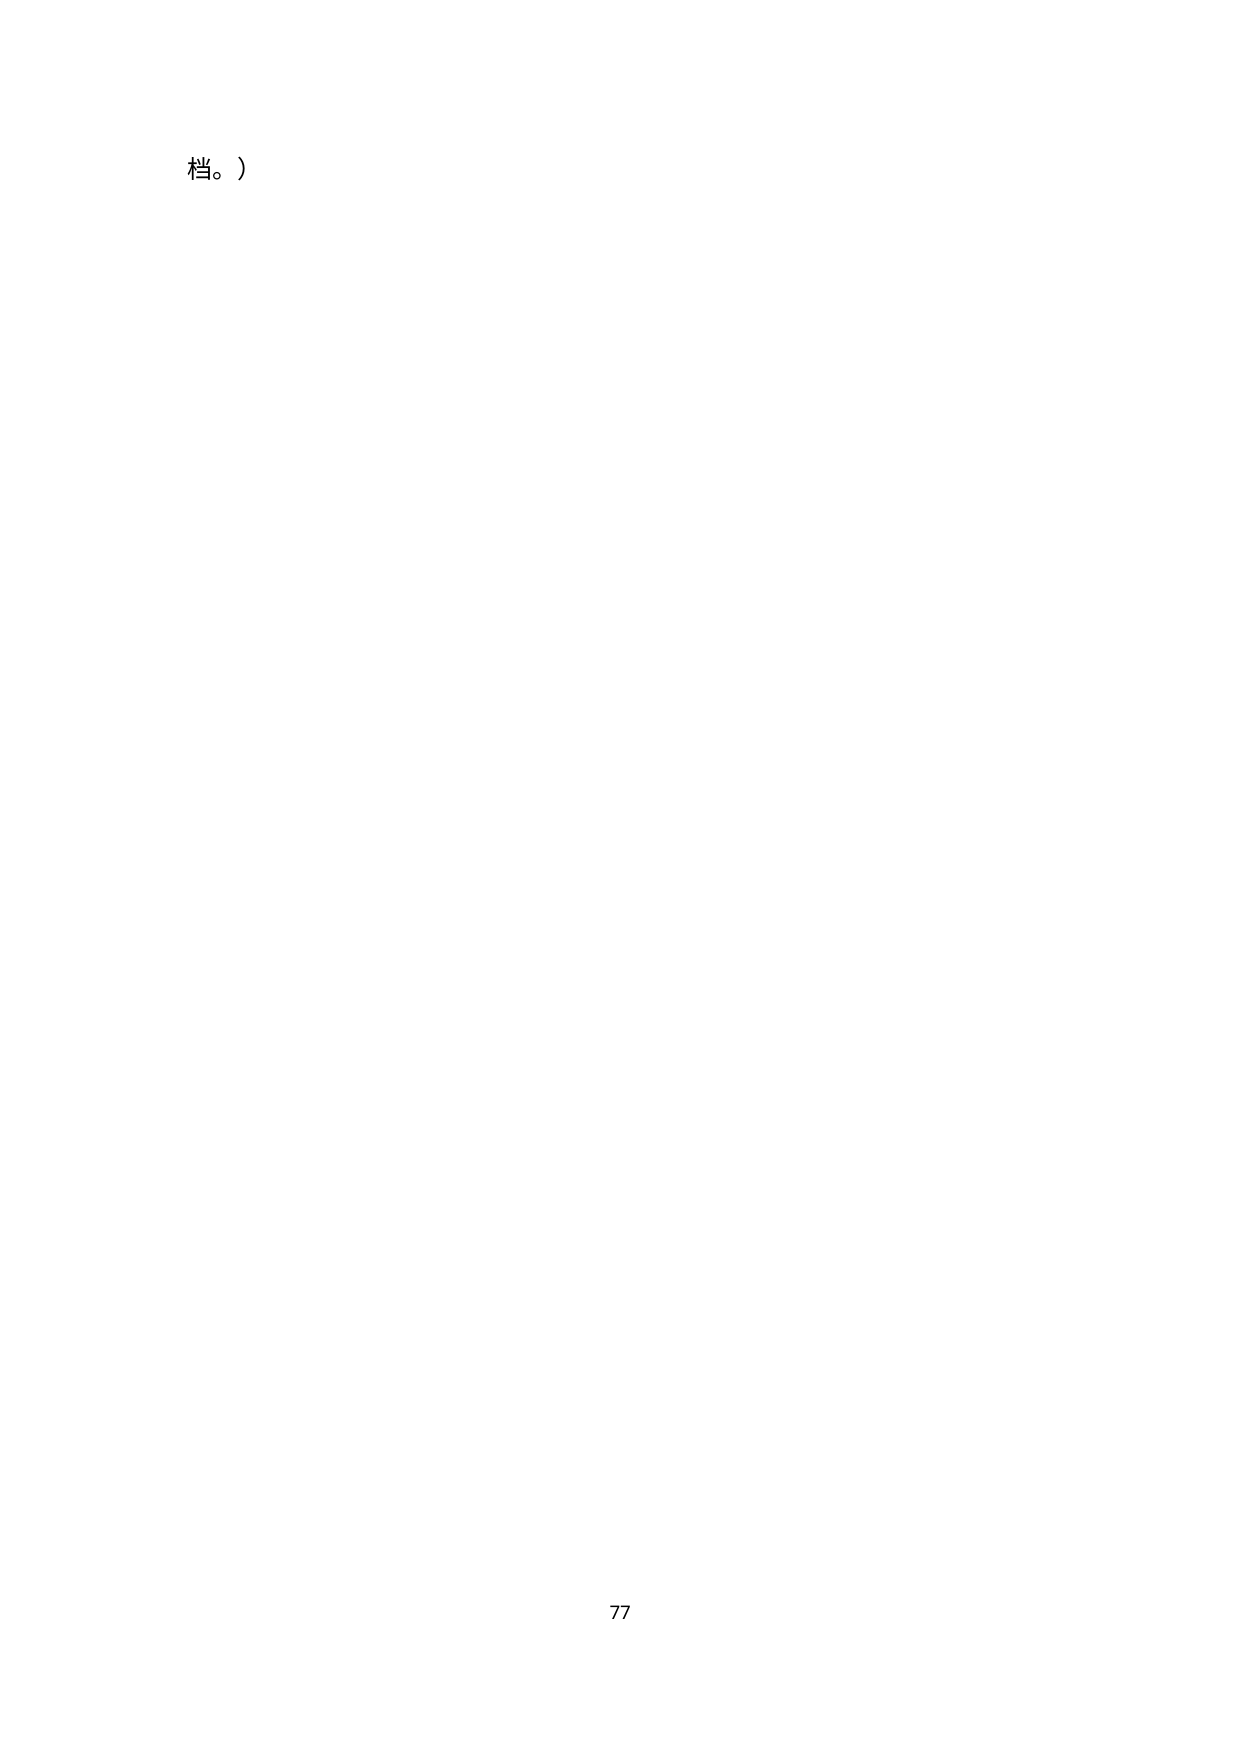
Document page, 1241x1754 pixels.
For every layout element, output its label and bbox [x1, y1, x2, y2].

text [187, 150, 1053, 186]
